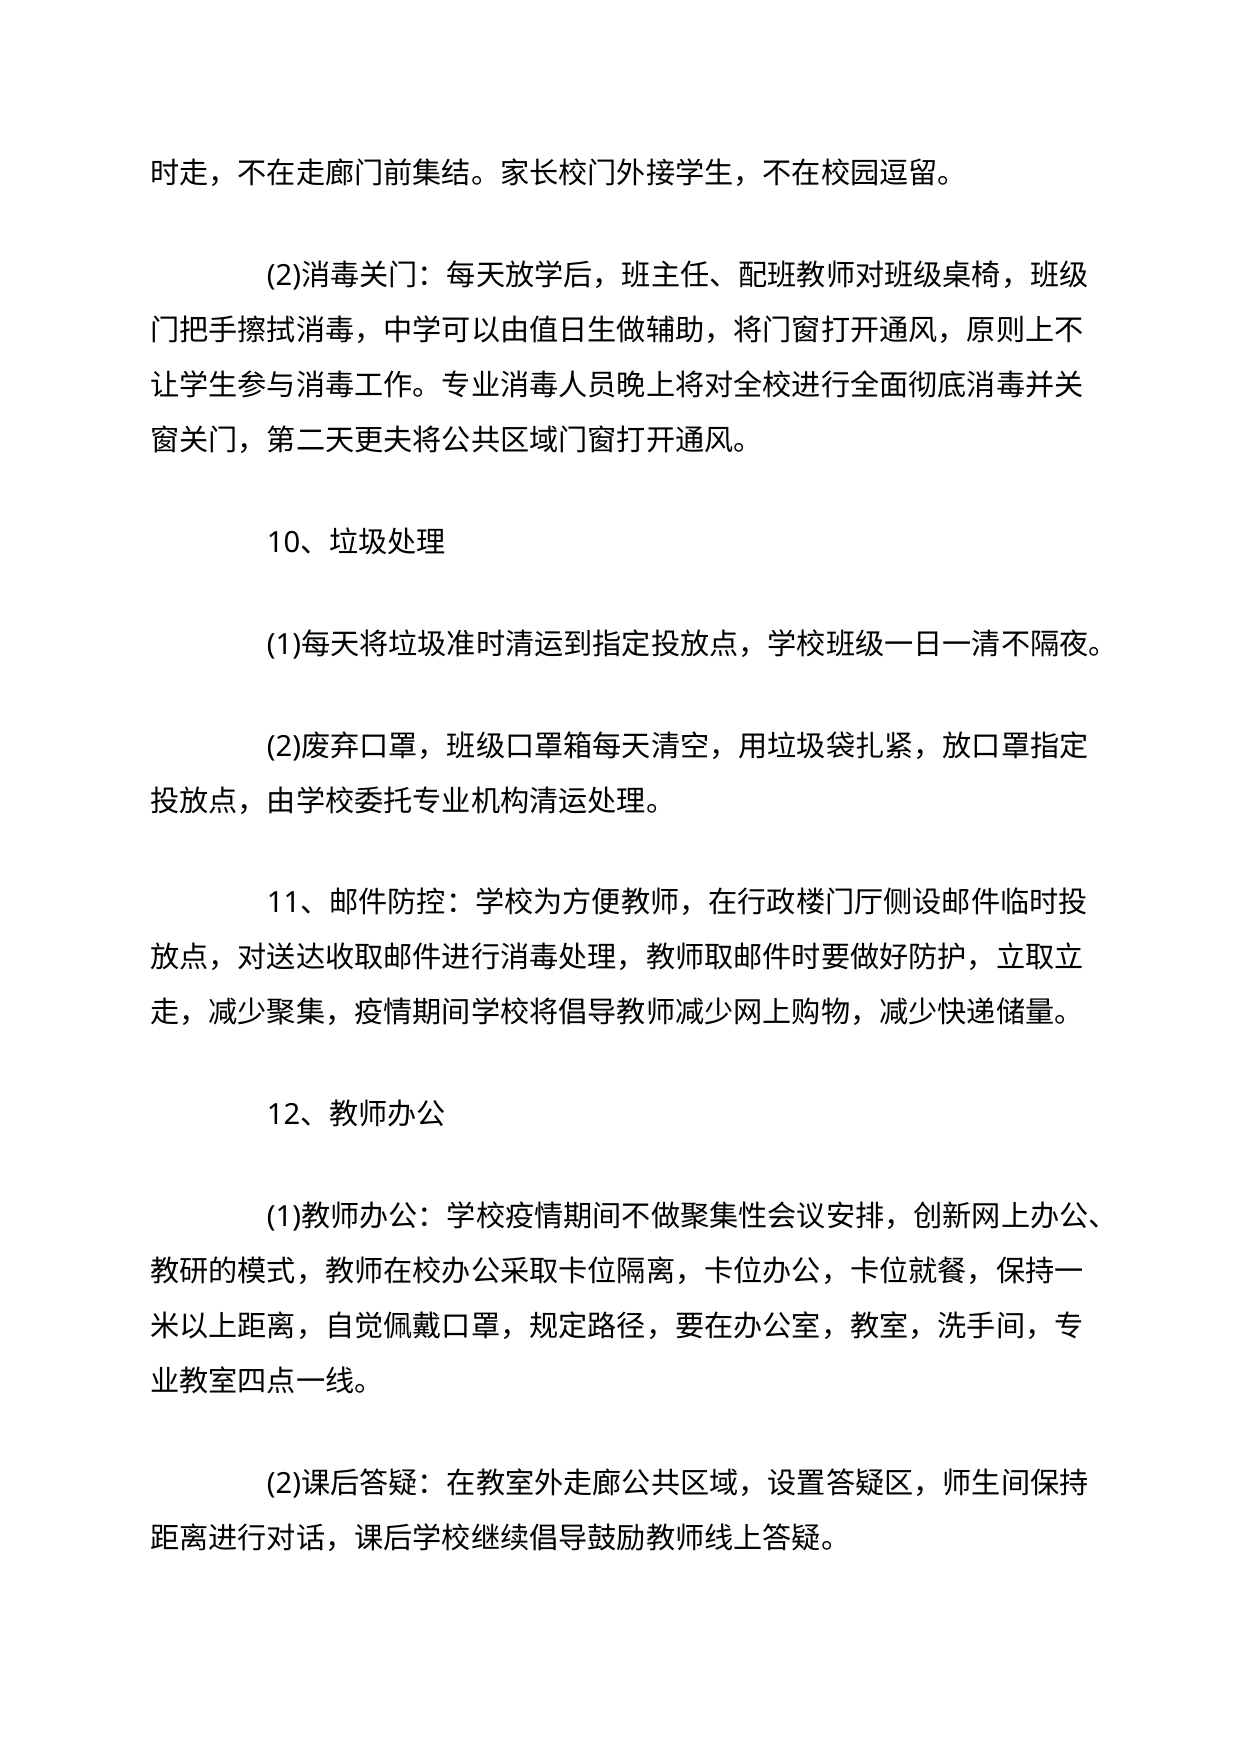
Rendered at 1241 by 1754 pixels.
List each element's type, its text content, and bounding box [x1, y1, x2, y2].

text (2)课后答疑：在教室外走廊公共区域，设置答疑区，师生间保持距离进行对话，课后学校继续倡导鼓励教师线上答疑。 [150, 1459, 1090, 1557]
text 11、邮件防控：学校为方便教师，在行政楼门厅侧设邮件临时投放点，对送达收取邮件进行消毒处理，教师取邮件时要做好防护，立取立走，减少聚集，疫情期间学校将倡导教师减少网上购物，减少快递储量。 [150, 879, 1090, 1031]
text (2)废弃口罩，班级口罩箱每天清空，用垃圾袋扎紧，放口罩指定投放点，由学校委托专业机构清运处理。 [150, 722, 1090, 819]
text 10、垃圾处理 [150, 518, 1090, 561]
text (1)教师办公：学校疫情期间不做聚集性会议安排，创新网上办公、教研的模式，教师在校办公采取卡位隔离，卡位办公，卡位就餐，保持一米以上距离，自觉佩戴口罩，规定路径，要在办公室，教室，洗手间，专业教室四点一线。 [150, 1193, 1090, 1400]
text (2)消毒关门：每天放学后，班主任、配班教师对班级桌椅，班级门把手擦拭消毒，中学可以由值日生做辅助，将门窗打开通风，原则上不让学生参与消毒工作。专业消毒人员晚上将对全校进行全面彻底消毒并关窗关门，第二天更夫将公共区域门窗打开通风。 [150, 252, 1090, 459]
text (1)每天将垃圾准时清运到指定投放点，学校班级一日一清不隔夜。 [150, 620, 1090, 663]
text 12、教师办公 [150, 1091, 1090, 1133]
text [150, 150, 1090, 192]
